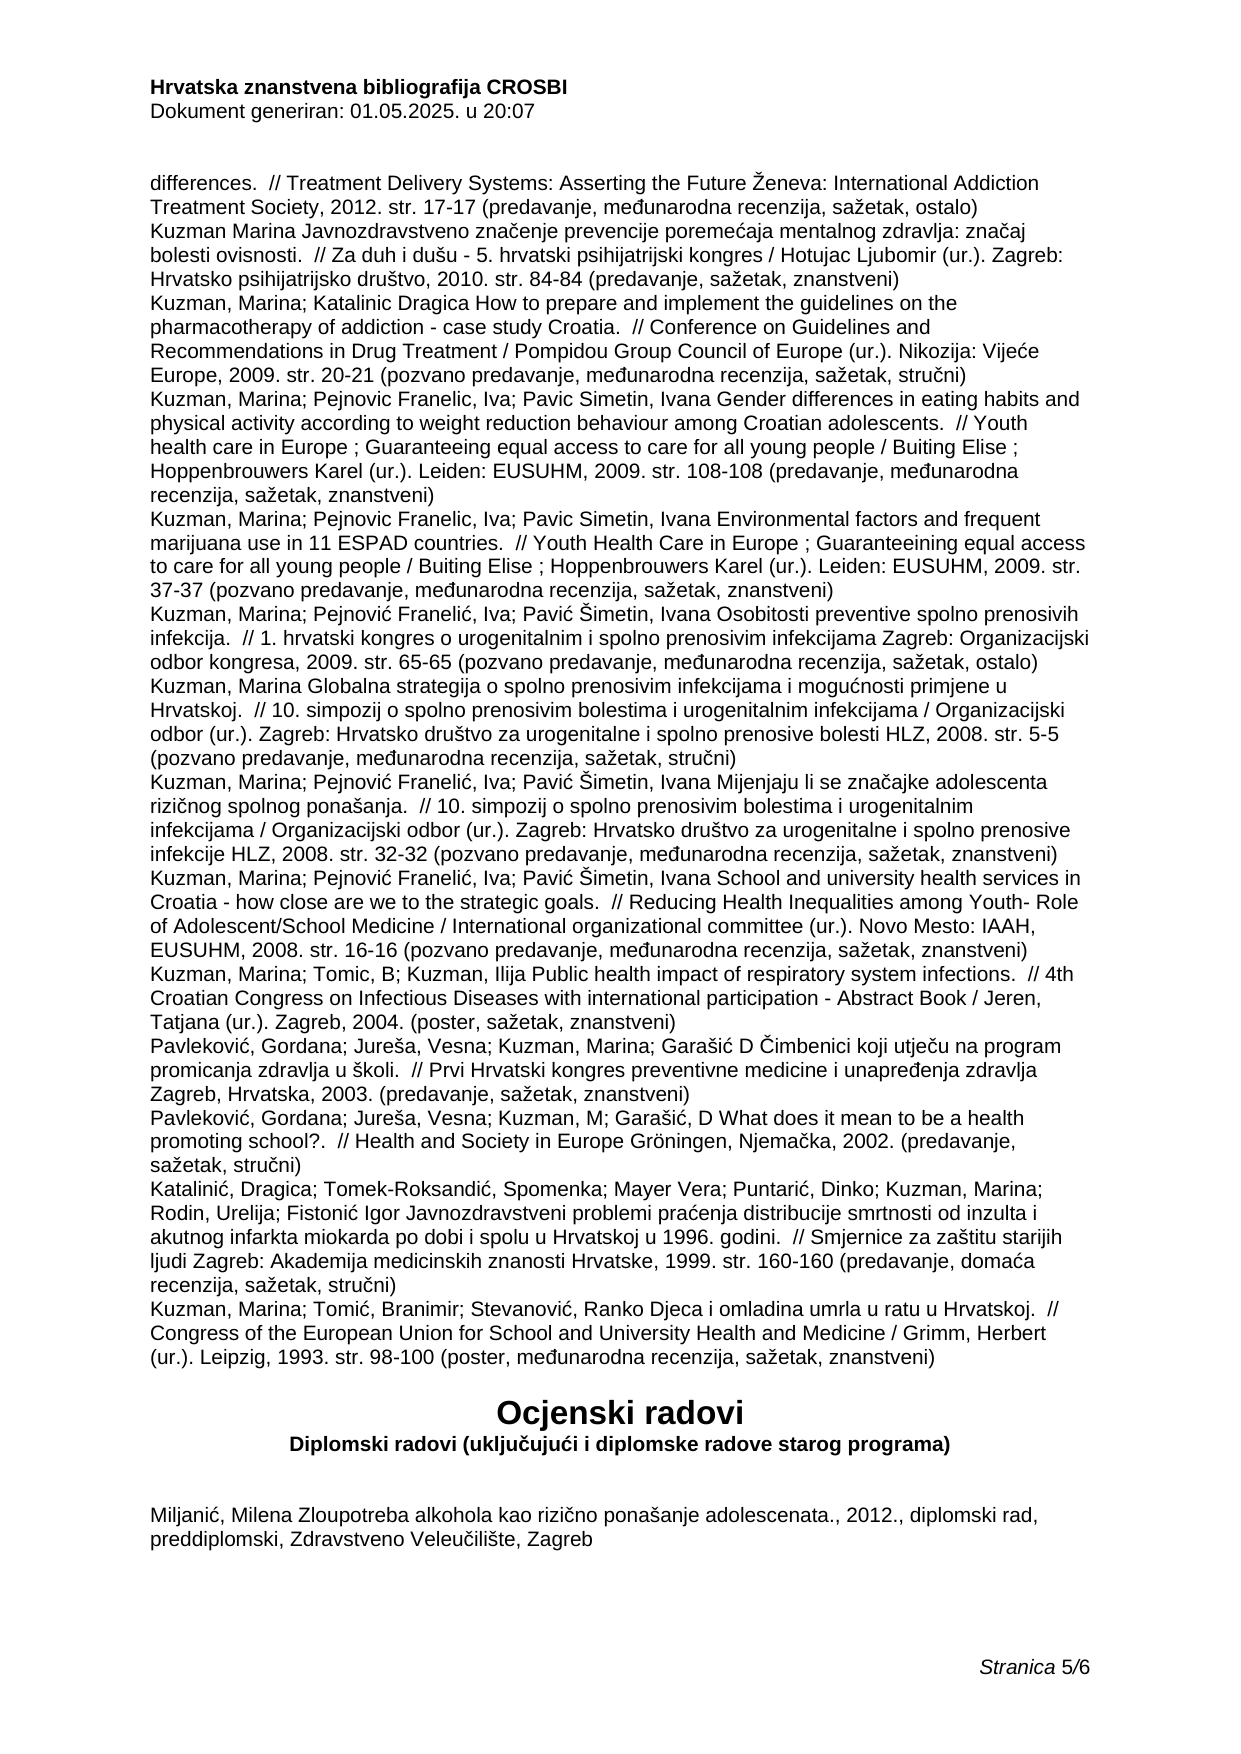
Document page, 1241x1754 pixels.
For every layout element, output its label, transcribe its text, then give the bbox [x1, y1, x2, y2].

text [150, 171, 1090, 219]
subtitle Ocjenski radovi [150, 1393, 1090, 1431]
text Kuzman, Marina; Pejnovic Franelic, Iva; Pavic Simetin, Ivana [150, 387, 1090, 506]
text Miljanić, Milena [150, 1503, 1090, 1551]
text Kuzman, Marina; Tomic, B; Kuzman, Ilija [150, 962, 1090, 1033]
text Kuzman, Marina; Katalinic Dragica [150, 291, 1090, 387]
text Kuzman, Marina; Pejnovic Franelic, Iva; Pavic Simetin, Ivana [150, 506, 1090, 602]
text Pavleković, Gordana; Jureša, Vesna; Kuzman, Marina; Garašić D [150, 1033, 1090, 1105]
text Kuzman, Marina; Pejnović Franelić, Iva; Pavić Šimetin, Ivana [150, 602, 1090, 674]
text Kuzman Marina [150, 219, 1090, 291]
text Kuzman, Marina; Tomić, Branimir; Stevanović, Ranko [150, 1297, 1090, 1369]
subtitle Diplomski radovi (uključujući i diplomske radove starog programa) [150, 1431, 1090, 1455]
text Pavleković, Gordana; Jureša, Vesna; Kuzman, M; Garašić, D [150, 1105, 1090, 1177]
text Kuzman, Marina [150, 674, 1090, 770]
text Kuzman, Marina; Pejnović Franelić, Iva; Pavić Šimetin, Ivana [150, 770, 1090, 866]
text Katalinić, Dragica; Tomek-Roksandić, Spomenka; Mayer Vera; Puntarić, Dinko; Kuzman, Marina; Rodin, Urelija; Fistonić Igor [150, 1177, 1090, 1297]
text Kuzman, Marina; Pejnović Franelić, Iva; Pavić Šimetin, Ivana [150, 866, 1090, 962]
